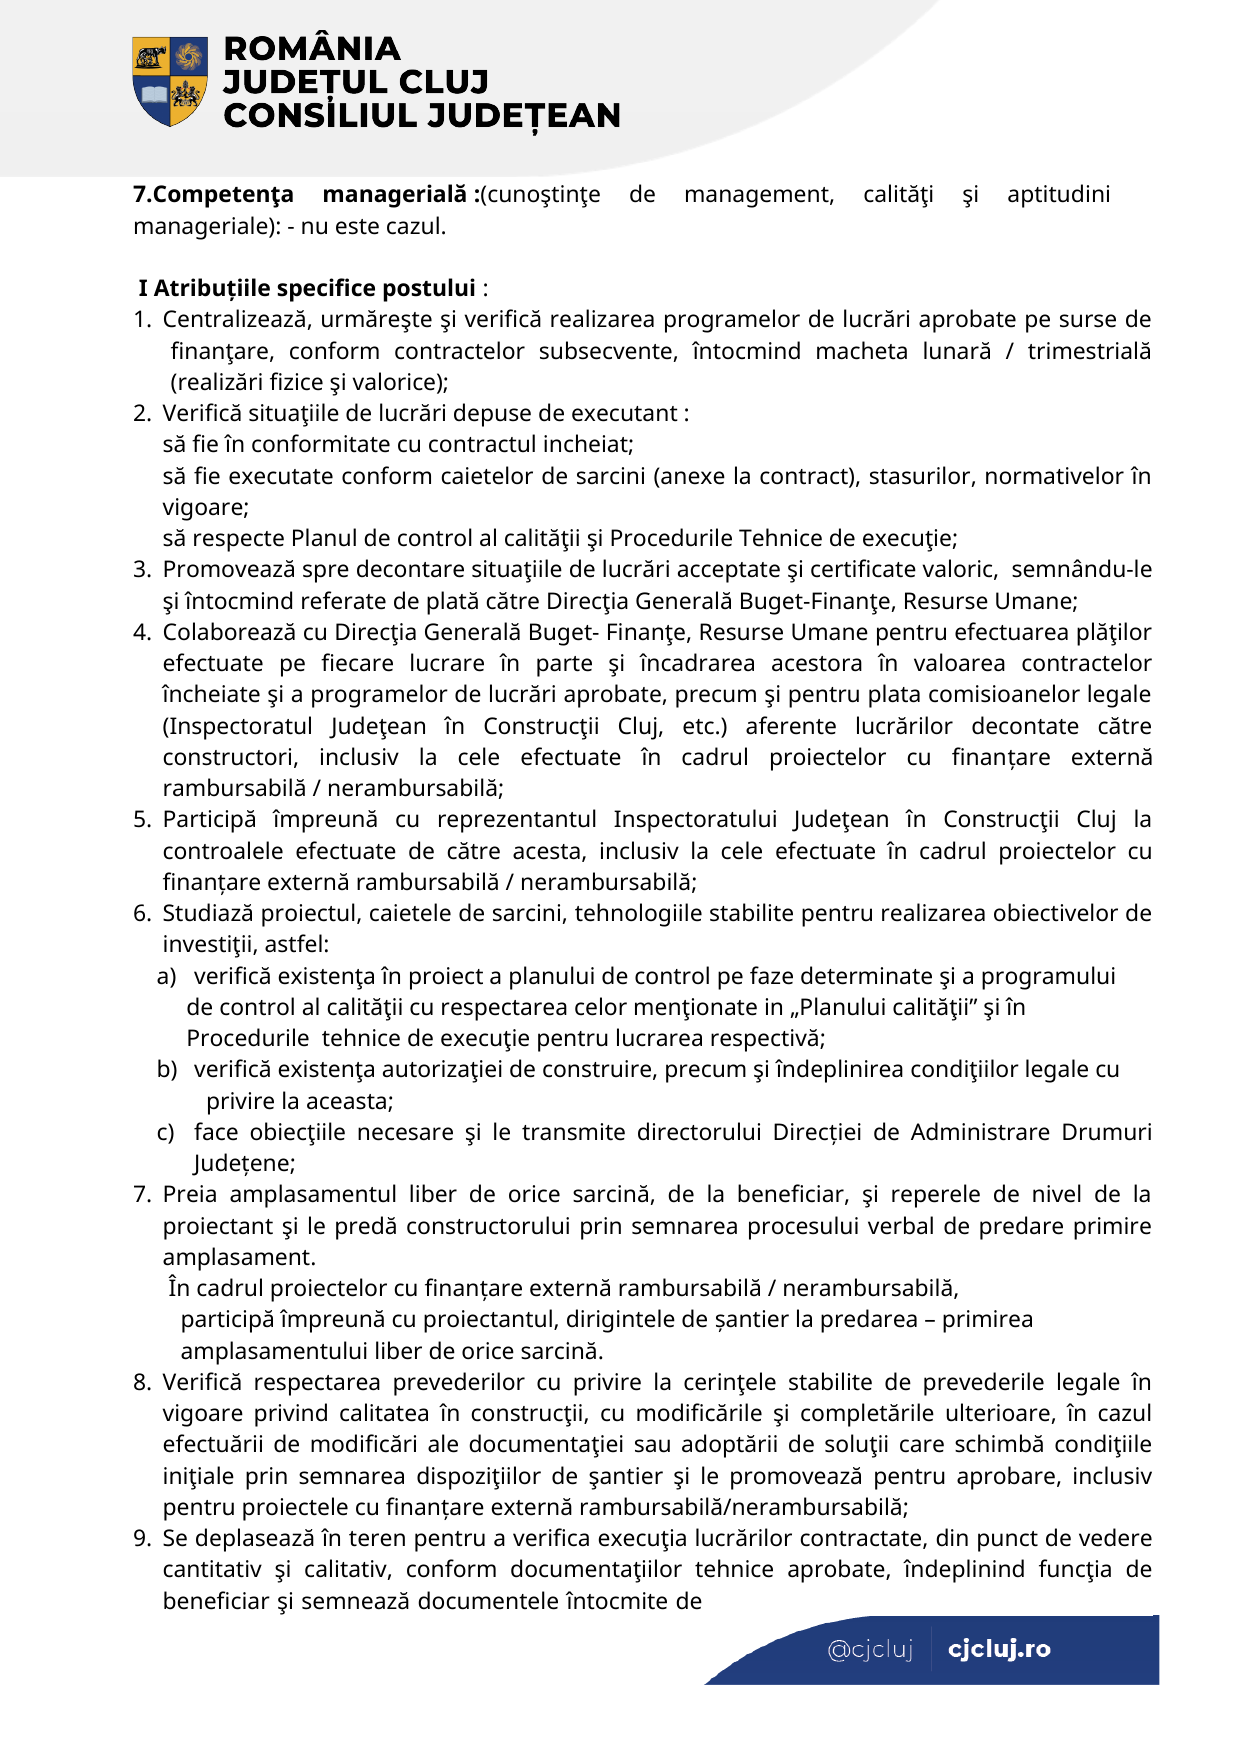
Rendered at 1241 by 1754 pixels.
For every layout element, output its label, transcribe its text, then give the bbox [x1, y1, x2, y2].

text amplasamentului liber de orice sarcină. [162, 1334, 1153, 1366]
text 7.Competenţa managerială :(cunoştinţe de management, calităţi şi aptitudini manageriale): - nu este cazul. [133, 178, 1111, 241]
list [133, 1522, 1153, 1616]
text I Atribuțiile specifice postului : [133, 272, 1153, 303]
text Procedurile tehnice de execuţie pentru lucrarea respectivă; [156, 1022, 1153, 1053]
list Studiază proiectul, caietele de sarcini, tehnologiile stabilite pentru realizarea obiectivelor de investiţii, astfel: [133, 897, 1153, 959]
list Colaborează cu Direcţia Generală Buget- Finanţe, Resurse Umane pentru efectuarea plăţilor efectuate pe fiecare lucrare în parte şi încadrarea acestora în valoarea contractelor încheiate şi a programelor de lucrări aprobate, precum şi pentru plata comisioanelor legale (Inspectoratul Judeţean în Construcţii Cluj, etc.) aferente lucrărilor decontate către constructori, inclusiv la cele efectuate în cadrul proiectelor cu finanțare externă rambursabilă / nerambursabilă; [133, 616, 1153, 803]
list verifică existenţa autorizaţiei de construire, precum şi îndeplinirea condiţiilor legale cu [156, 1053, 1153, 1084]
picture [703, 1615, 1160, 1685]
list Preia amplasamentul liber de orice sarcină, de la beneficiar, şi reperele de nivel de la proiectant şi le predă constructorului prin semnarea procesului verbal de predare primire amplasament. [133, 1178, 1153, 1272]
list Promovează spre decontare situaţiile de lucrări acceptate şi certificate valoric, semnându-le şi întocmind referate de plată către Direcţia Generală Buget-Finanţe, Resurse Umane; [133, 553, 1153, 616]
list Verifică situaţiile de lucrări depuse de executant : [133, 397, 1153, 428]
text de control al calităţii cu respectarea celor menţionate in „Planului calităţii” şi în [156, 991, 1153, 1022]
list Centralizează, urmăreşte şi verifică realizarea programelor de lucrări aprobate pe surse de finanţare, conform contractelor subsecvente, întocmind macheta lunară / trimestrială (realizări fizice şi valorice); [133, 303, 1153, 397]
text să respecte Planul de control al calităţii şi Procedurile Tehnice de execuţie; [162, 522, 1153, 553]
text În cadrul proiectelor cu finanțare externă rambursabilă / nerambursabilă, [162, 1272, 1153, 1303]
list face obiecţiile necesare şi le transmite directorului Direcției de Administrare Drumuri Județene; [156, 1116, 1153, 1178]
list Verifică respectarea prevederilor cu privire la cerinţele stabilite de prevederile legale în vigoare privind calitatea în construcţii, cu modificările şi completările ulterioare, în cazul efectuării de modificări ale documentaţiei sau adoptării de soluţii care schimbă condiţiile iniţiale prin semnarea dispoziţiilor de şantier şi le promovează pentru aprobare, inclusiv pentru proiectele cu finanțare externă rambursabilă/nerambursabilă; [133, 1366, 1153, 1522]
text să fie executate conform caietelor de sarcini (anexe la contract), stasurilor, normativelor în vigoare; [162, 459, 1153, 522]
list Participă împreună cu reprezentantul Inspectoratului Judeţean în Construcţii Cluj la controalele efectuate de către acesta, inclusiv la cele efectuate în cadrul proiectelor cu finanțare externă rambursabilă / nerambursabilă; [133, 803, 1153, 897]
text participă împreună cu proiectantul, dirigintele de șantier la predarea – primirea [162, 1303, 1153, 1334]
picture [132, 30, 620, 136]
text să fie în conformitate cu contractul incheiat; [162, 428, 1153, 459]
list verifică existenţa în proiect a planului de control pe faze determinate şi a programului [156, 959, 1153, 991]
text privire la aceasta; [194, 1084, 1153, 1116]
